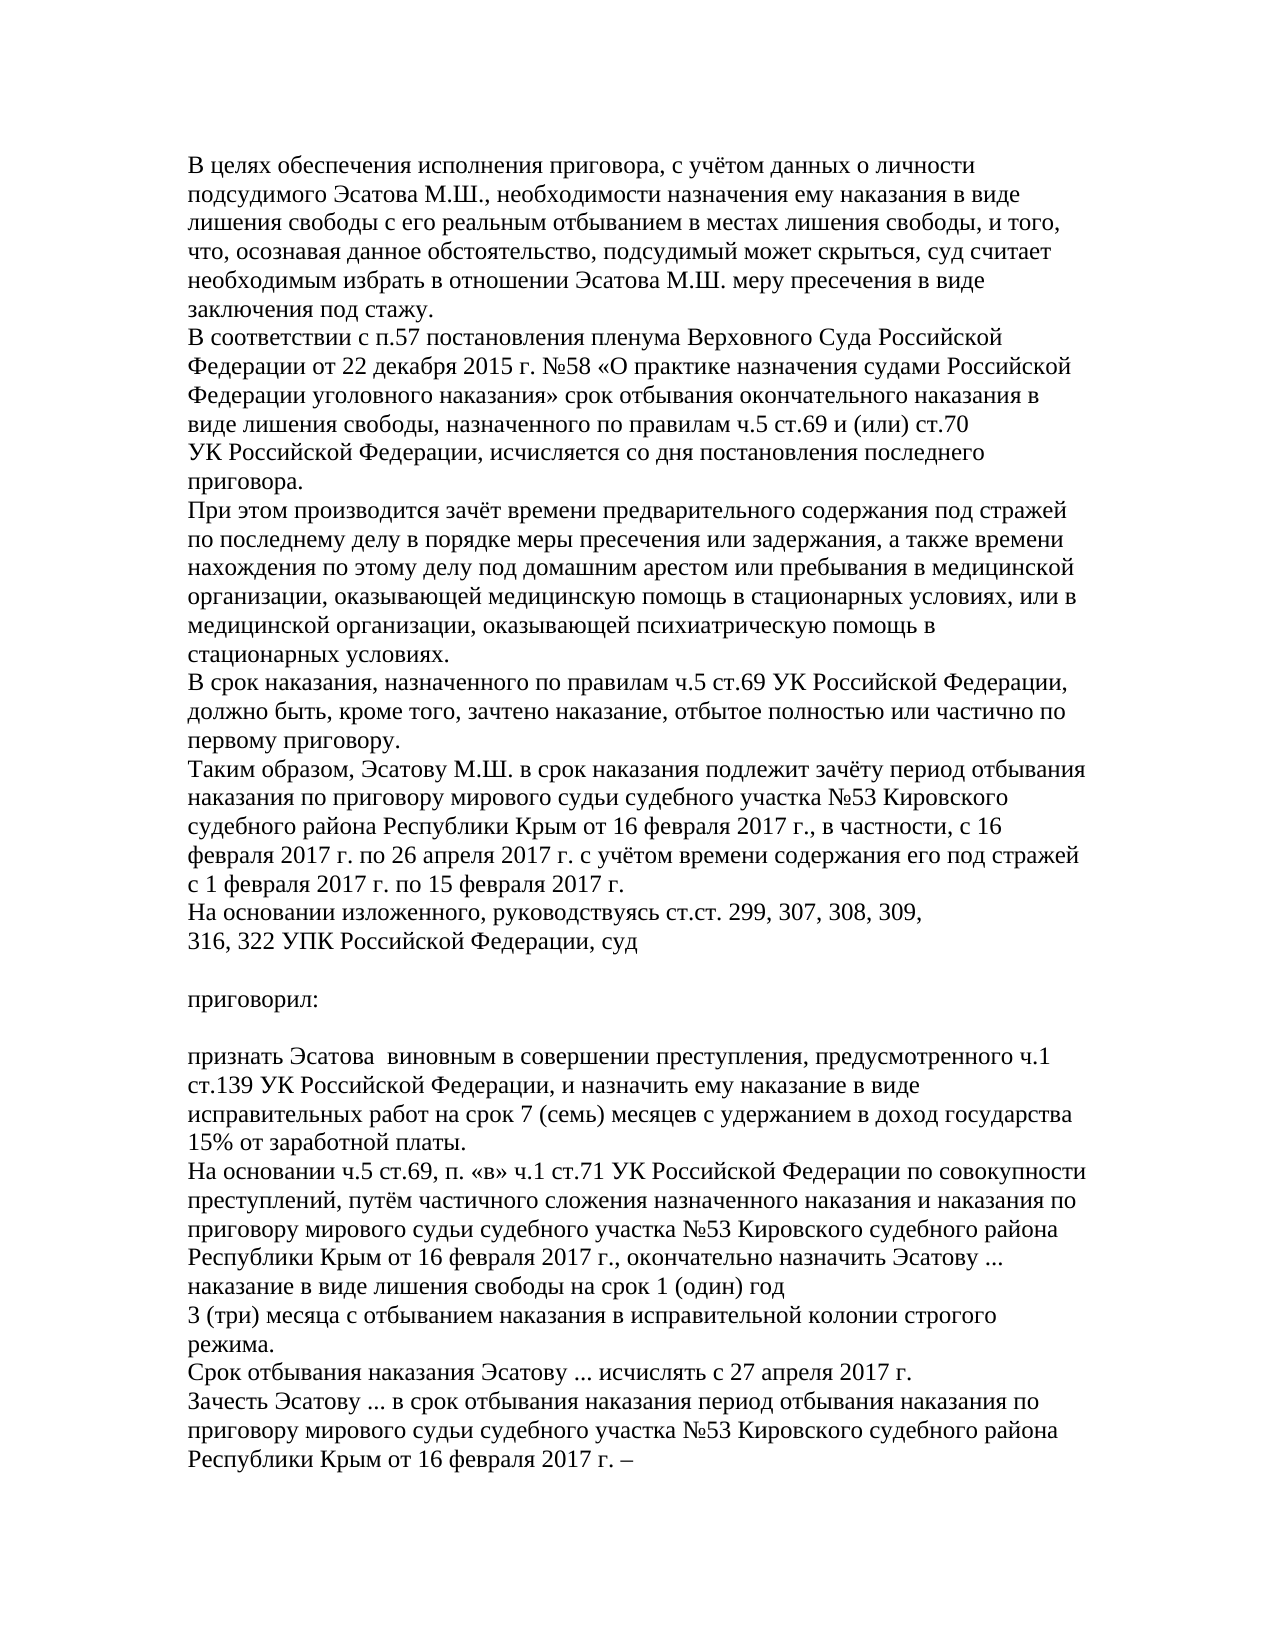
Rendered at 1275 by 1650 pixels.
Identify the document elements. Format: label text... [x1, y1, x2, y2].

text Таким образом, Эсатову М.Ш. в срок наказания подлежит зачёту период отбывания наказания по приговору мирового судьи судебного участка №53 Кировского судебного района Республики Крым от 16 февраля 2017 г., в частности, с 16 февраля 2017 г. по 26 апреля 2017 г. с учётом времени содержания его под стражей с 1 февраля 2017 г. по 15 февраля 2017 г. [187, 754, 1087, 897]
text В целях обеспечения исполнения приговора, с учётом данных о личности подсудимого Эсатова М.Ш., необходимости назначения ему наказания в виде лишения свободы с его реальным отбыванием в местах лишения свободы, и того, что, осознавая данное обстоятельство, подсудимый может скрыться, суд считает необходимым избрать в отношении Эсатова М.Ш. меру пресечения в виде заключения под стажу. [187, 150, 1087, 322]
text При этом производится зачёт времени предварительного содержания под стражей по последнему делу в порядке меры пресечения или задержания, а также времени нахождения по этому делу под домашним арестом или пребывания в медицинской организации, оказывающей медицинскую помощь в стационарных условиях, или в медицинской организации, оказывающей психиатрическую помощь в стационарных условиях. [187, 495, 1087, 667]
text Зачесть Эсатову ... в срок отбывания наказания период отбывания наказания по приговору мирового судьи судебного участка №53 Кировского судебного района Республики Крым от 16 февраля 2017 г. – [187, 1386, 1087, 1472]
text На основании изложенного, руководствуясь ст.ст. 299, 307, 308, 309, [187, 897, 1087, 926]
text Срок отбывания наказания Эсатову ... исчислять с 27 апреля 2017 г. [187, 1357, 1087, 1386]
text 3 (три) месяца с отбыванием наказания в исправительной колонии строгого режима. [187, 1300, 1087, 1357]
text В соответствии с п.57 постановления пленума Верховного Суда Российской Федерации от 22 декабря 2015 г. №58 «О практике назначения судами Российской Федерации уголовного наказания» срок отбывания окончательного наказания в виде лишения свободы, назначенного по правилам ч.5 ст.69 и (или) ст.70 [187, 322, 1087, 437]
text признать Эсатова виновным в совершении преступления, предусмотренного ч.1 ст.139 УК Российской Федерации, и назначить ему наказание в виде исправительных работ на срок 7 (семь) месяцев с удержанием в доход государства 15% от заработной платы. [187, 1041, 1087, 1156]
text приговорил: [187, 984, 1087, 1012]
text 316, 322 УПК Российской Федерации, суд [187, 926, 1087, 955]
text В срок наказания, назначенного по правилам ч.5 ст.69 УК Российской Федерации, должно быть, кроме того, зачтено наказание, отбытое полностью или частично по первому приговору. [187, 667, 1087, 754]
text УК Российской Федерации, исчисляется со дня постановления последнего приговора. [187, 437, 1087, 495]
text На основании ч.5 ст.69, п. «в» ч.1 ст.71 УК Российской Федерации по совокупности преступлений, путём частичного сложения назначенного наказания и наказания по приговору мирового судьи судебного участка №53 Кировского судебного района Республики Крым от 16 февраля 2017 г., окончательно назначить Эсатову ... наказание в виде лишения свободы на срок 1 (один) год [187, 1156, 1087, 1300]
